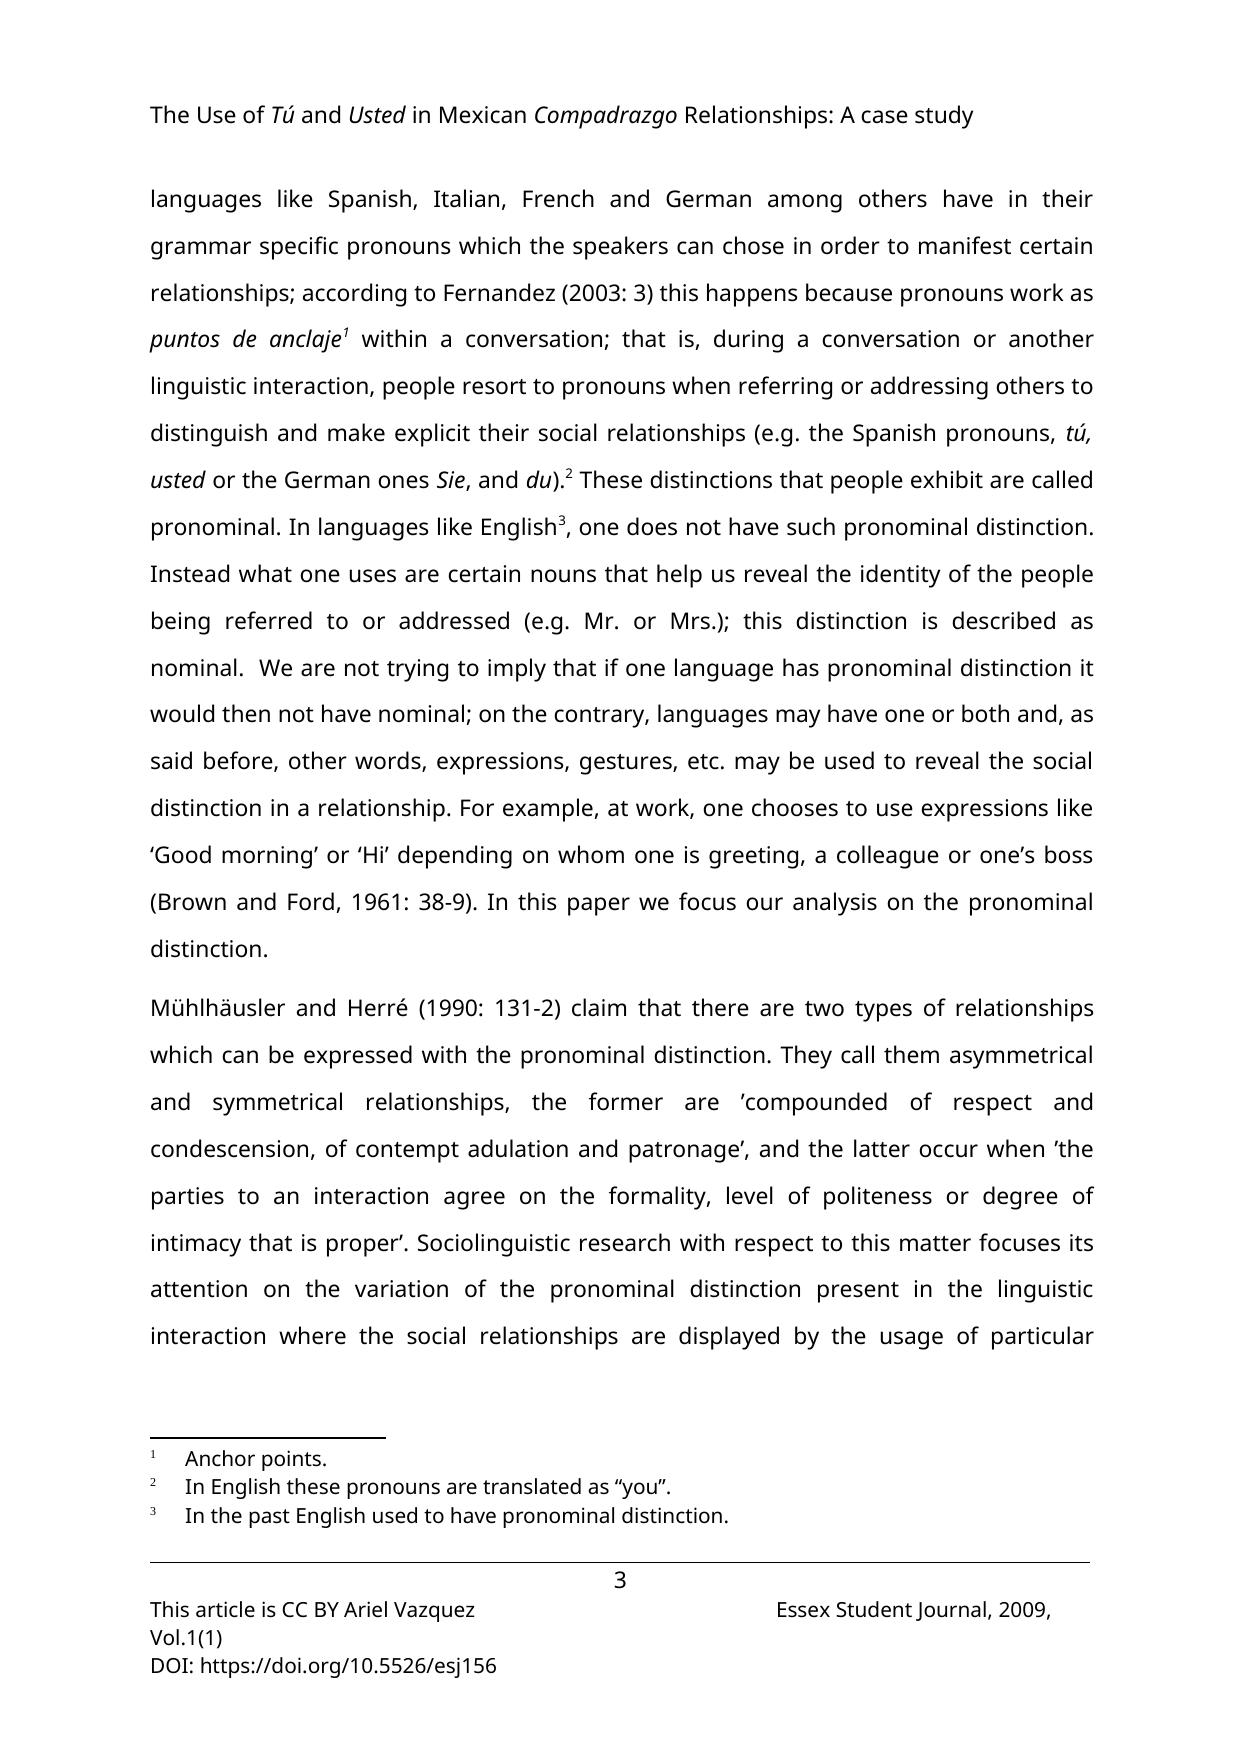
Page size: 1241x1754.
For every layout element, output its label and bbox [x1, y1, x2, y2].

text [150, 992, 1095, 1352]
text [150, 183, 1095, 964]
